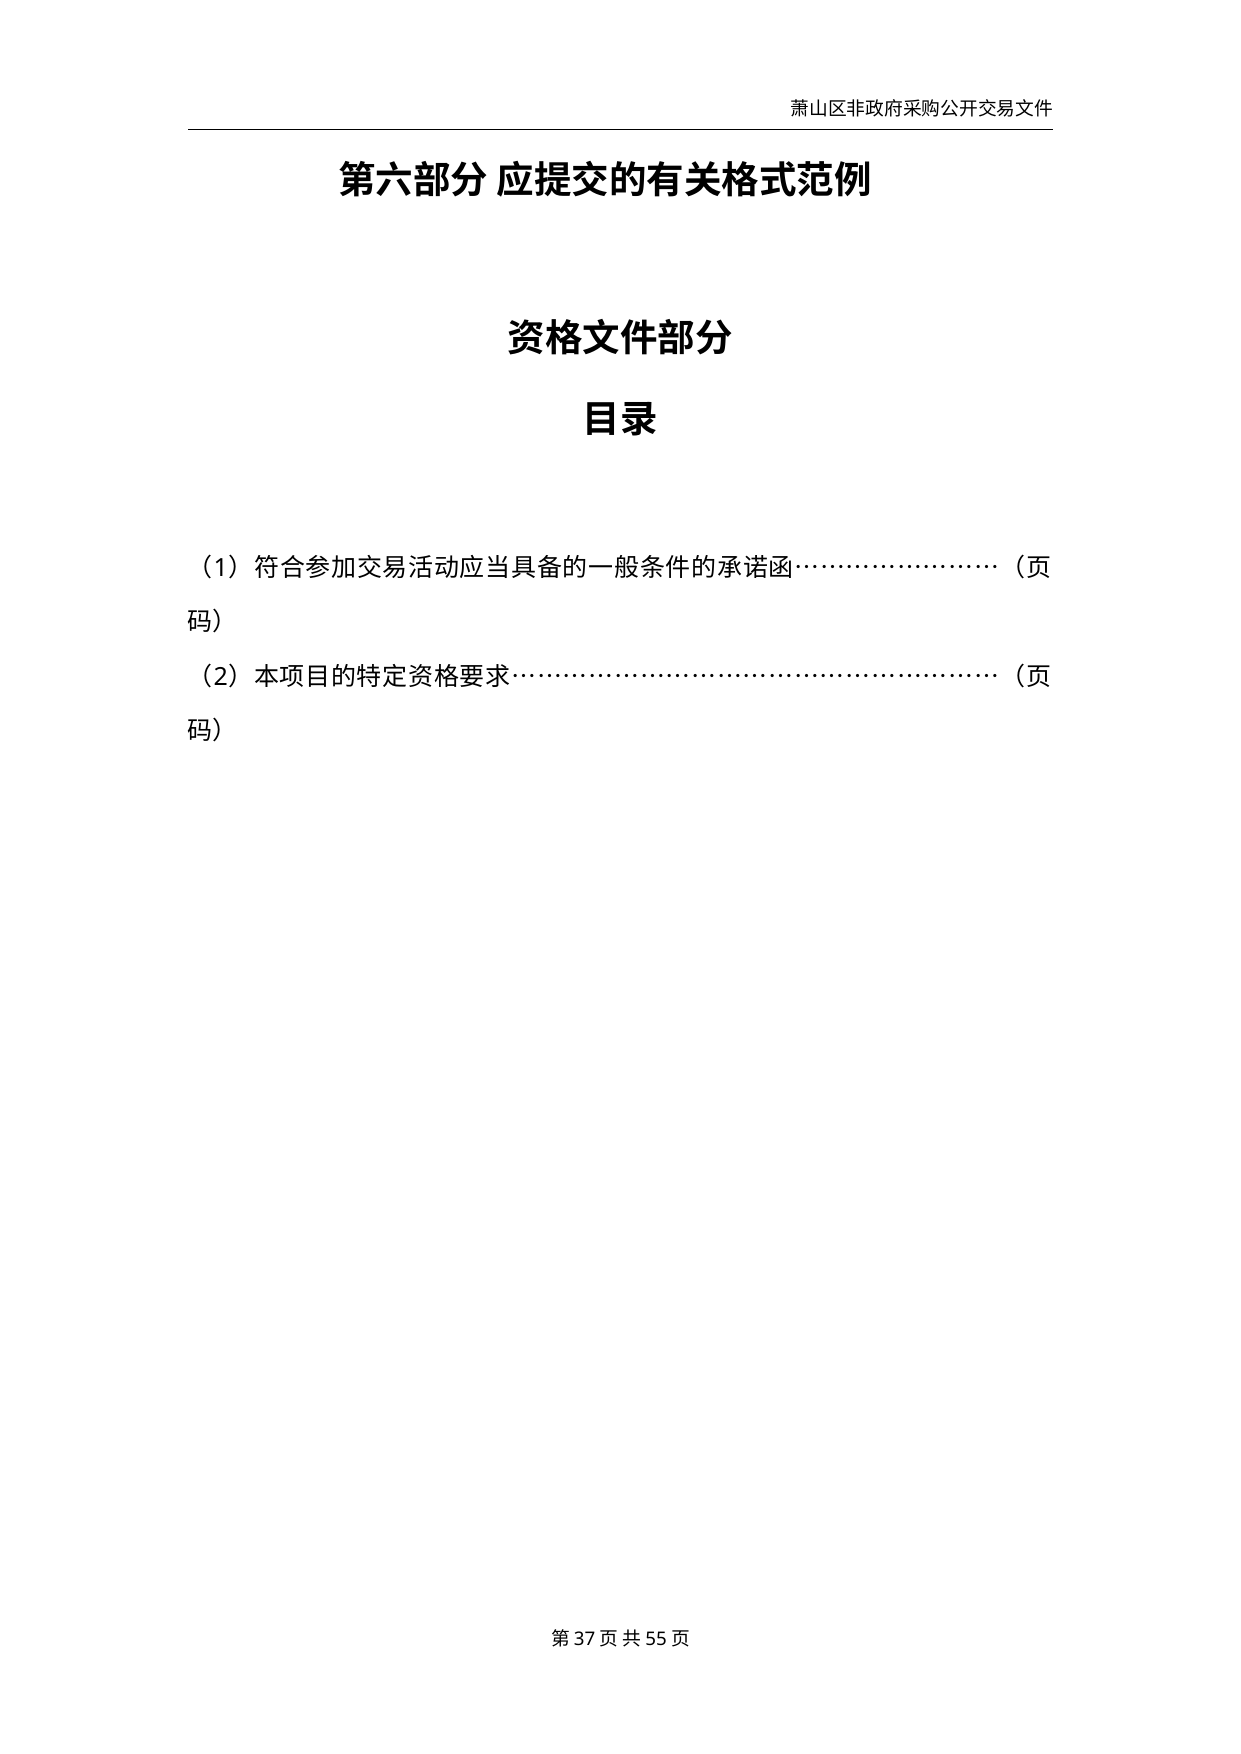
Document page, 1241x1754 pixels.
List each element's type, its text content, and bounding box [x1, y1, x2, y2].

text （1）符合参加交易活动应当具备的一般条件的承诺函……………………（页码） [187, 547, 1053, 638]
text 目录 [187, 389, 1053, 443]
text 资格文件部分 [187, 308, 1053, 362]
text （2）本项目的特定资格要求…………………………………………………（页码） [187, 656, 1053, 747]
text 第六部分 应提交的有关格式范例 [262, 150, 1053, 204]
